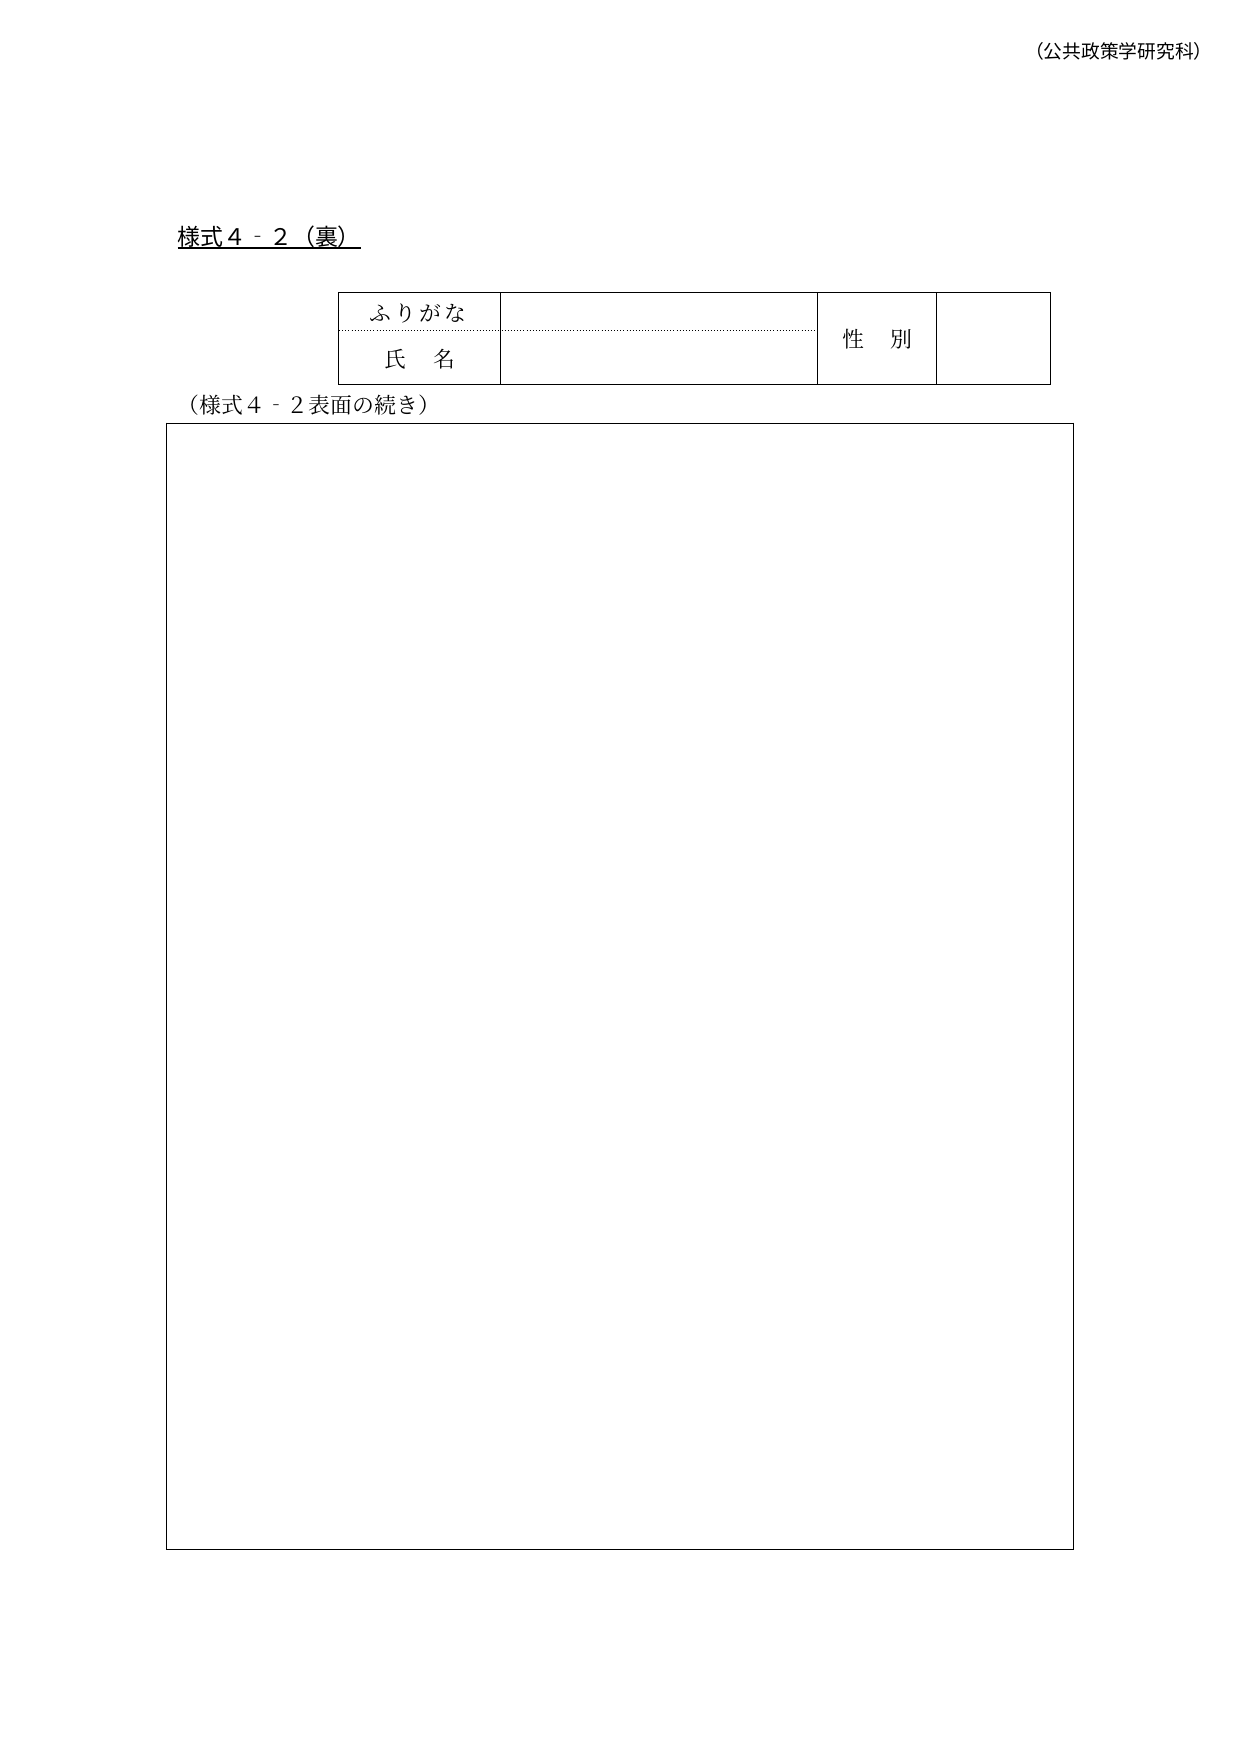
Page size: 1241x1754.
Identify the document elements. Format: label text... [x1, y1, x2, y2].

table_cell [501, 330, 817, 384]
table_header ふりがな [339, 293, 500, 330]
text 様式４‐２（裏） [177, 217, 1063, 254]
table_cell 氏名 [339, 330, 500, 384]
table_header [501, 293, 817, 330]
text （様式４‐２表面の続き） [177, 385, 1063, 423]
table_header 性別 [818, 293, 936, 384]
table_header [937, 293, 1050, 384]
table_header [167, 424, 1073, 1549]
